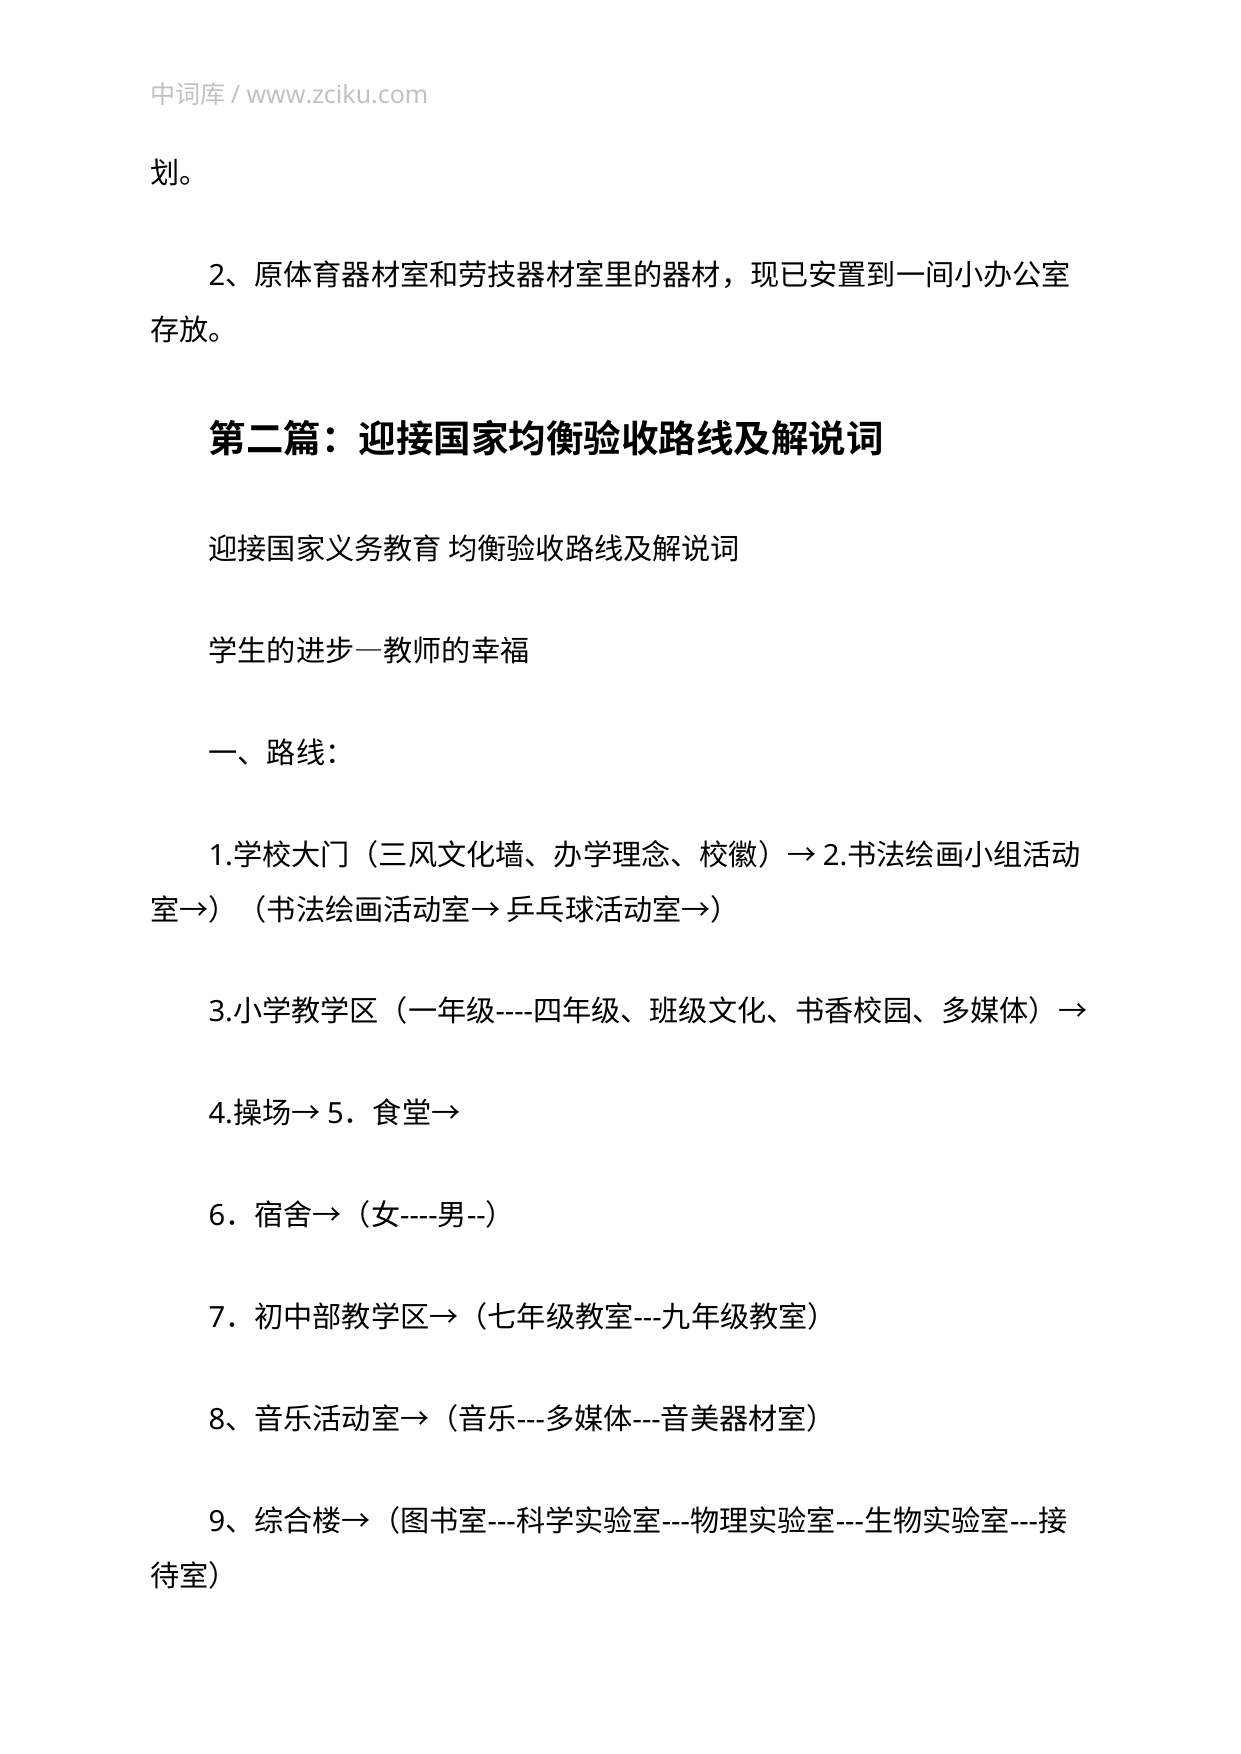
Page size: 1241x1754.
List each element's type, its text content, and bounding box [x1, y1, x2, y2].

text 9、综合楼→（图书室---科学实验室---物理实验室---生物实验室---接待室） [150, 1498, 1090, 1595]
text 7．初中部教学区→（七年级教室---九年级教室） [150, 1294, 1090, 1336]
text 1.学校大门（三风文化墙、办学理念、校徽）→ 2.书法绘画小组活动室→）（书法绘画活动室→ 乒乓球活动室→） [150, 831, 1090, 928]
text 第二篇：迎接国家均衡验收路线及解说词 [150, 408, 1090, 463]
text 6．宿舍→（女----男--） [150, 1192, 1090, 1234]
text 一、路线： [150, 729, 1090, 772]
text 学生的进步—教师的幸福 [150, 628, 1090, 670]
text 4.操场→ 5．食堂→ [150, 1090, 1090, 1132]
text 8、音乐活动室→（音乐---多媒体---音美器材室） [150, 1396, 1090, 1438]
text 2、原体育器材室和劳技器材室里的器材，现已安置到一间小办公室存放。 [150, 252, 1090, 349]
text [150, 150, 1090, 192]
text 3.小学教学区（一年级----四年级、班级文化、书香校园、多媒体）→ [150, 988, 1090, 1030]
text 迎接国家义务教育 均衡验收路线及解说词 [150, 526, 1090, 568]
